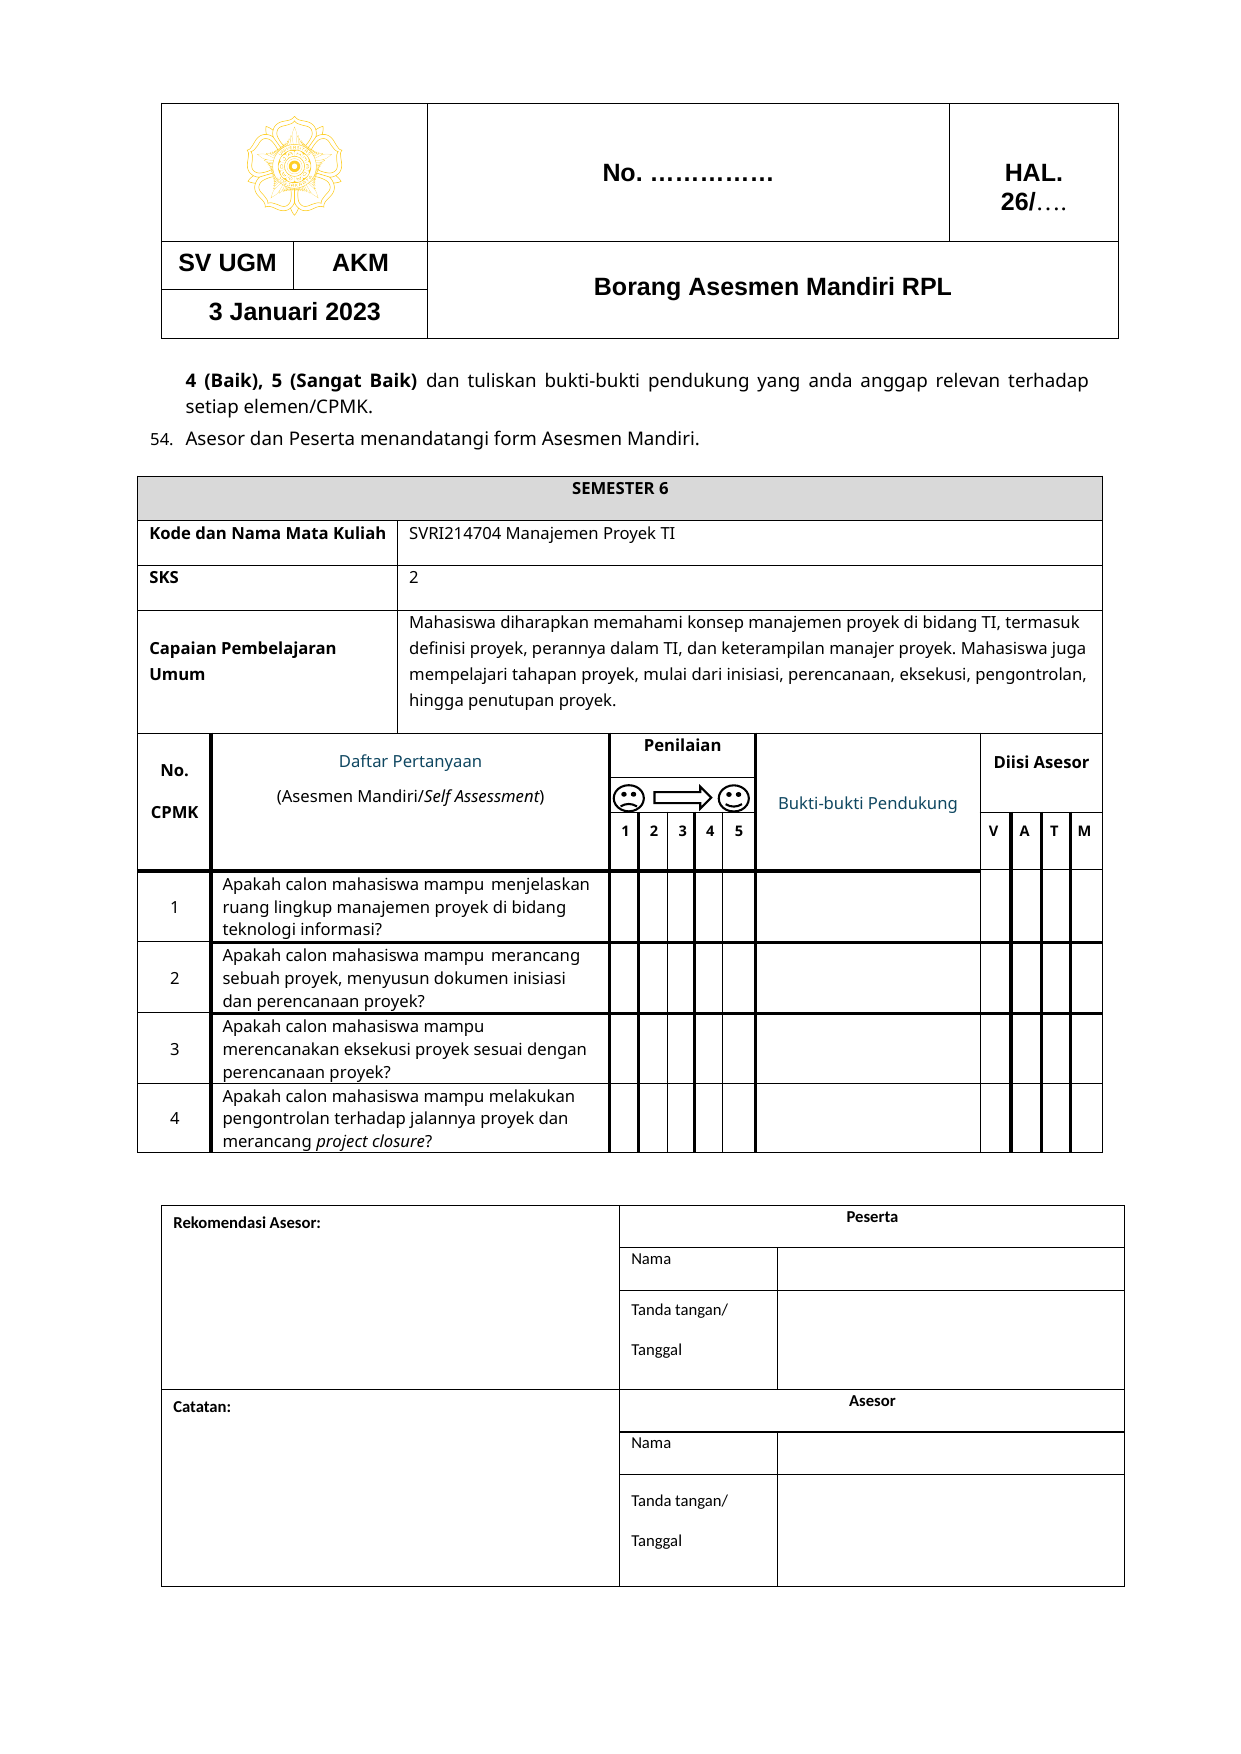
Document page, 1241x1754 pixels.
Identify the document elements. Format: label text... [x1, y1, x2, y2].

table_cell T [1043, 813, 1069, 869]
table_cell [778, 1291, 1124, 1389]
table_cell [696, 873, 722, 941]
table_cell Mahasiswa diharapkan memahami konsep manajemen proyek di bidang TI, termasuk definisi proyek, perannya dalam TI, dan keterampilan manajer proyek. Mahasiswa juga mempelajari tahapan proyek, mulai dari inisiasi, perencanaan, eksekusi, pengontrolan, hingga penutupan proyek. [398, 611, 1102, 732]
table_cell [611, 944, 637, 1012]
table_cell Tanda tangan/ Tanggal [620, 1291, 777, 1389]
table_cell [1013, 944, 1040, 1012]
table_cell Apakah calon mahasiswa mampu merancang sebuah proyek, menyusun dokumen inisiasi dan perencanaan proyek? [213, 944, 608, 1012]
table_cell SKS [138, 566, 397, 609]
table_cell 5 [723, 813, 754, 869]
table_cell 1 [611, 813, 637, 869]
table_cell 1 [138, 873, 209, 941]
table_cell [981, 1084, 1009, 1152]
table_cell [981, 870, 1009, 941]
table_cell 4 [138, 1084, 209, 1152]
table_cell [640, 1015, 667, 1083]
table_cell [1043, 1015, 1069, 1083]
table_cell [696, 944, 722, 1012]
table_cell Bukti-bukti Pendukung [757, 734, 980, 869]
table_header SEMESTER 6 [138, 477, 1102, 520]
table_cell 3 [668, 813, 693, 869]
table_cell [981, 944, 1009, 1012]
table_cell [1043, 870, 1069, 941]
table_cell Diisi Asesor [981, 734, 1102, 812]
table_cell 4 [696, 813, 722, 869]
table_cell [611, 778, 754, 812]
table_cell [1013, 1015, 1040, 1083]
table_cell [668, 1084, 693, 1152]
table_cell [723, 873, 754, 941]
table_cell A [1013, 813, 1040, 869]
table_cell Penilaian [611, 734, 754, 777]
table_cell [723, 1015, 754, 1083]
table_cell Apakah calon mahasiswa mampu melakukan pengontrolan terhadap jalannya proyek dan merancang project closure? [213, 1084, 608, 1152]
table_cell [668, 873, 693, 941]
table_cell [696, 1015, 722, 1083]
table_cell [757, 944, 980, 1012]
table_cell 2 [640, 813, 667, 869]
table_cell [1072, 944, 1102, 1012]
table_cell Catatan: [162, 1390, 619, 1586]
table_cell Asesor [620, 1390, 1124, 1431]
table_cell [611, 1084, 637, 1152]
table_header Rekomendasi Asesor: [162, 1206, 619, 1389]
table_cell [723, 944, 754, 1012]
table_cell [757, 1084, 980, 1152]
table_cell [723, 1084, 754, 1152]
table_cell [640, 1084, 667, 1152]
table_cell M [1072, 813, 1102, 869]
table_cell 3 [138, 1013, 209, 1083]
table_cell [1013, 870, 1040, 941]
table_cell [778, 1433, 1124, 1474]
table_cell [668, 944, 693, 1012]
table_cell 2 [398, 566, 1102, 609]
table_cell Capaian Pembelajaran Umum [138, 611, 397, 732]
table_cell 2 [138, 942, 209, 1012]
table_cell No. CPMK [138, 734, 209, 869]
table_cell [640, 873, 667, 941]
table_cell [1013, 1084, 1040, 1152]
table_cell [778, 1475, 1124, 1586]
table_header Peserta [620, 1206, 1124, 1247]
table_cell [1072, 870, 1102, 941]
table_cell Nama [620, 1433, 777, 1474]
list Asesor dan Peserta menandatangi form Asesmen Mandiri. [150, 425, 1090, 451]
table_cell SVRI214704 Manajemen Proyek TI [398, 521, 1102, 565]
table_cell [1043, 1084, 1069, 1152]
table_cell [668, 1015, 693, 1083]
table_cell [757, 1015, 980, 1083]
table_cell [1072, 1015, 1102, 1083]
table_cell [611, 873, 637, 941]
table_cell [757, 873, 980, 941]
table_cell [1072, 1084, 1102, 1152]
table_cell [778, 1248, 1124, 1289]
table_cell Daftar Pertanyaan (Asesmen Mandiri/Self Assessment) [213, 734, 608, 869]
table_cell Tanda tangan/ Tanggal [620, 1475, 777, 1586]
table_cell Kode dan Nama Mata Kuliah [138, 521, 397, 565]
table_cell [1043, 944, 1069, 1012]
table_cell [611, 1015, 637, 1083]
table_cell Apakah calon mahasiswa mampu merencanakan eksekusi proyek sesuai dengan perencanaan proyek? [213, 1015, 608, 1083]
table_cell Apakah calon mahasiswa mampu menjelaskan ruang lingkup manajemen proyek di bidang teknologi informasi? [213, 873, 608, 941]
picture [246, 116, 343, 216]
table_cell [640, 944, 667, 1012]
table_cell [981, 1015, 1009, 1083]
table_cell [696, 1084, 722, 1152]
table_cell Nama [620, 1248, 777, 1289]
table_cell V [981, 813, 1009, 869]
